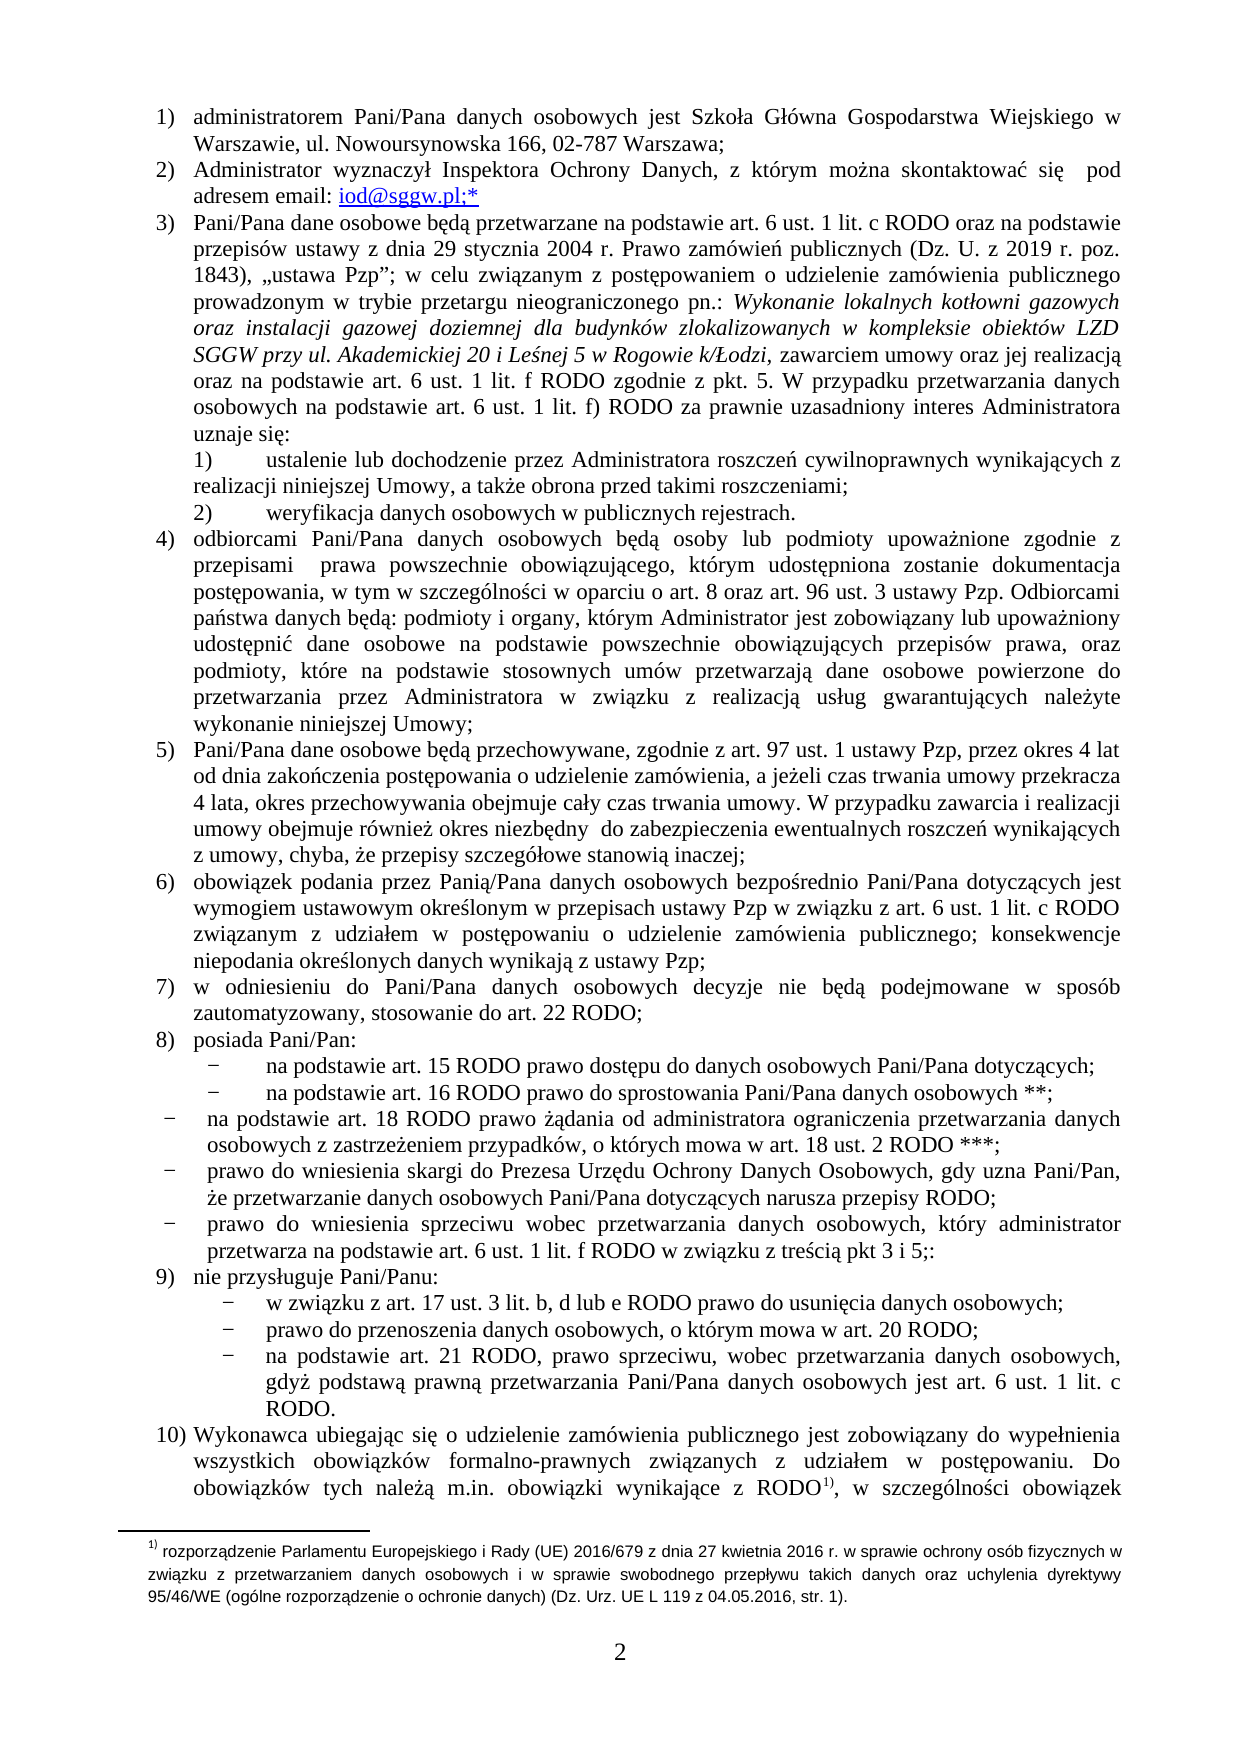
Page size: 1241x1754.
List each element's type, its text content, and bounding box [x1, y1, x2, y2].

text − w związku z art. 17 ust. 3 lit. b, d lub e RODO prawo do usunięcia danych osobowych; [222, 1289, 1122, 1316]
list nie przysługuje Pani/Panu: [156, 1263, 1122, 1289]
list Administrator wyznaczył Inspektora Ochrony Danych, z którym można skontaktować się pod adresem email: iod@sggw.pl;* [156, 156, 1122, 209]
list Pani/Pana dane osobowe będą przechowywane, zgodnie z art. 97 ust. 1 ustawy Pzp, przez okres 4 lat od dnia zakończenia postępowania o udzielenie zamówienia, a jeżeli czas trwania umowy przekracza 4 lata, okres przechowywania obejmuje cały czas trwania umowy. W przypadku zawarcia i realizacji umowy obejmuje również okres niezbędny do zabezpieczenia ewentualnych roszczeń wynikających z umowy, chyba, że przepisy szczegółowe stanowią inaczej; [156, 736, 1122, 868]
list w odniesieniu do Pani/Pana danych osobowych decyzje nie będą podejmowane w sposób zautomatyzowany, stosowanie do art. 22 RODO; [156, 973, 1122, 1026]
list obowiązek podania przez Panią/Pana danych osobowych bezpośrednio Pani/Pana dotyczących jest wymogiem ustawowym określonym w przepisach ustawy Pzp w związku z art. 6 ust. 1 lit. c RODO związanym z udziałem w postępowaniu o udzielenie zamówienia publicznego; konsekwencje niepodania określonych danych wynikają z ustawy Pzp; [156, 868, 1122, 973]
text − prawo do wniesienia skargi do Prezesa Urzędu Ochrony Danych Osobowych, gdy uzna Pani/Pan, że przetwarzanie danych osobowych Pani/Pana dotyczących narusza przepisy RODO; [163, 1158, 1122, 1210]
list posiada Pani/Pan: [156, 1026, 1122, 1052]
text − prawo do wniesienia sprzeciwu wobec przetwarzania danych osobowych, który administrator przetwarza na podstawie art. 6 ust. 1 lit. f RODO w związku z treścią pkt 3 i 5;: [163, 1210, 1122, 1263]
list administratorem Pani/Pana danych osobowych jest Szkoła Główna Gospodarstwa Wiejskiego w Warszawie, ul. Nowoursynowska 166, 02-787 Warszawa; [156, 103, 1122, 156]
list 1) ustalenie lub dochodzenie przez Administratora roszczeń cywilnoprawnych wynikających z realizacji niniejszej Umowy, a także obrona przed takimi roszczeniami; [193, 446, 1122, 499]
text − prawo do przenoszenia danych osobowych, o którym mowa w art. 20 RODO; [222, 1316, 1122, 1342]
list Pani/Pana dane osobowe będą przetwarzane na podstawie art. 6 ust. 1 lit. c RODO oraz na podstawie przepisów ustawy z dnia 29 stycznia 2004 r. Prawo zamówień publicznych (Dz. U. z 2019 r. poz. 1843), „ustawa Pzp”; w celu związanym z postępowaniem o udzielenie zamówienia publicznego prowadzonym w trybie przetargu nieograniczonego pn.: Wykonanie lokalnych kotłowni gazowych oraz instalacji gazowej doziemnej dla budynków zlokalizowanych w kompleksie obiektów LZD SGGW przy ul. Akademickiej 20 i Leśnej 5 w Rogowie k/Łodzi, zawarciem umowy oraz jej realizacją oraz na podstawie art. 6 ust. 1 lit. f RODO zgodnie z pkt. 5. W przypadku przetwarzania danych osobowych na podstawie art. 6 ust. 1 lit. f) RODO za prawnie uzasadniony interes Administratora uznaje się: [156, 209, 1122, 446]
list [156, 1421, 1122, 1500]
text − na podstawie art. 21 RODO, prawo sprzeciwu, wobec przetwarzania danych osobowych, gdyż podstawą prawną przetwarzania Pani/Pana danych osobowych jest art. 6 ust. 1 lit. c RODO. [222, 1342, 1122, 1421]
text − na podstawie art. 18 RODO prawo żądania od administratora ograniczenia przetwarzania danych osobowych z zastrzeżeniem przypadków, o których mowa w art. 18 ust. 2 RODO ***; [163, 1105, 1122, 1158]
list odbiorcami Pani/Pana danych osobowych będą osoby lub podmioty upoważnione zgodnie z przepisami prawa powszechnie obowiązującego, którym udostępniona zostanie dokumentacja postępowania, w tym w szczególności w oparciu o art. 8 oraz art. 96 ust. 3 ustawy Pzp. Odbiorcami państwa danych będą: podmioty i organy, którym Administrator jest zobowiązany lub upoważniony udostępnić dane osobowe na podstawie powszechnie obowiązujących przepisów prawa, oraz podmioty, które na podstawie stosownych umów przetwarzają dane osobowe powierzone do przetwarzania przez Administratora w związku z realizacją usług gwarantujących należyte wykonanie niniejszej Umowy; [156, 525, 1122, 736]
list 2) weryfikacja danych osobowych w publicznych rejestrach. [193, 499, 1122, 525]
text − na podstawie art. 16 RODO prawo do sprostowania Pani/Pana danych osobowych **; [207, 1078, 1122, 1105]
text − na podstawie art. 15 RODO prawo dostępu do danych osobowych Pani/Pana dotyczących; [207, 1052, 1122, 1078]
